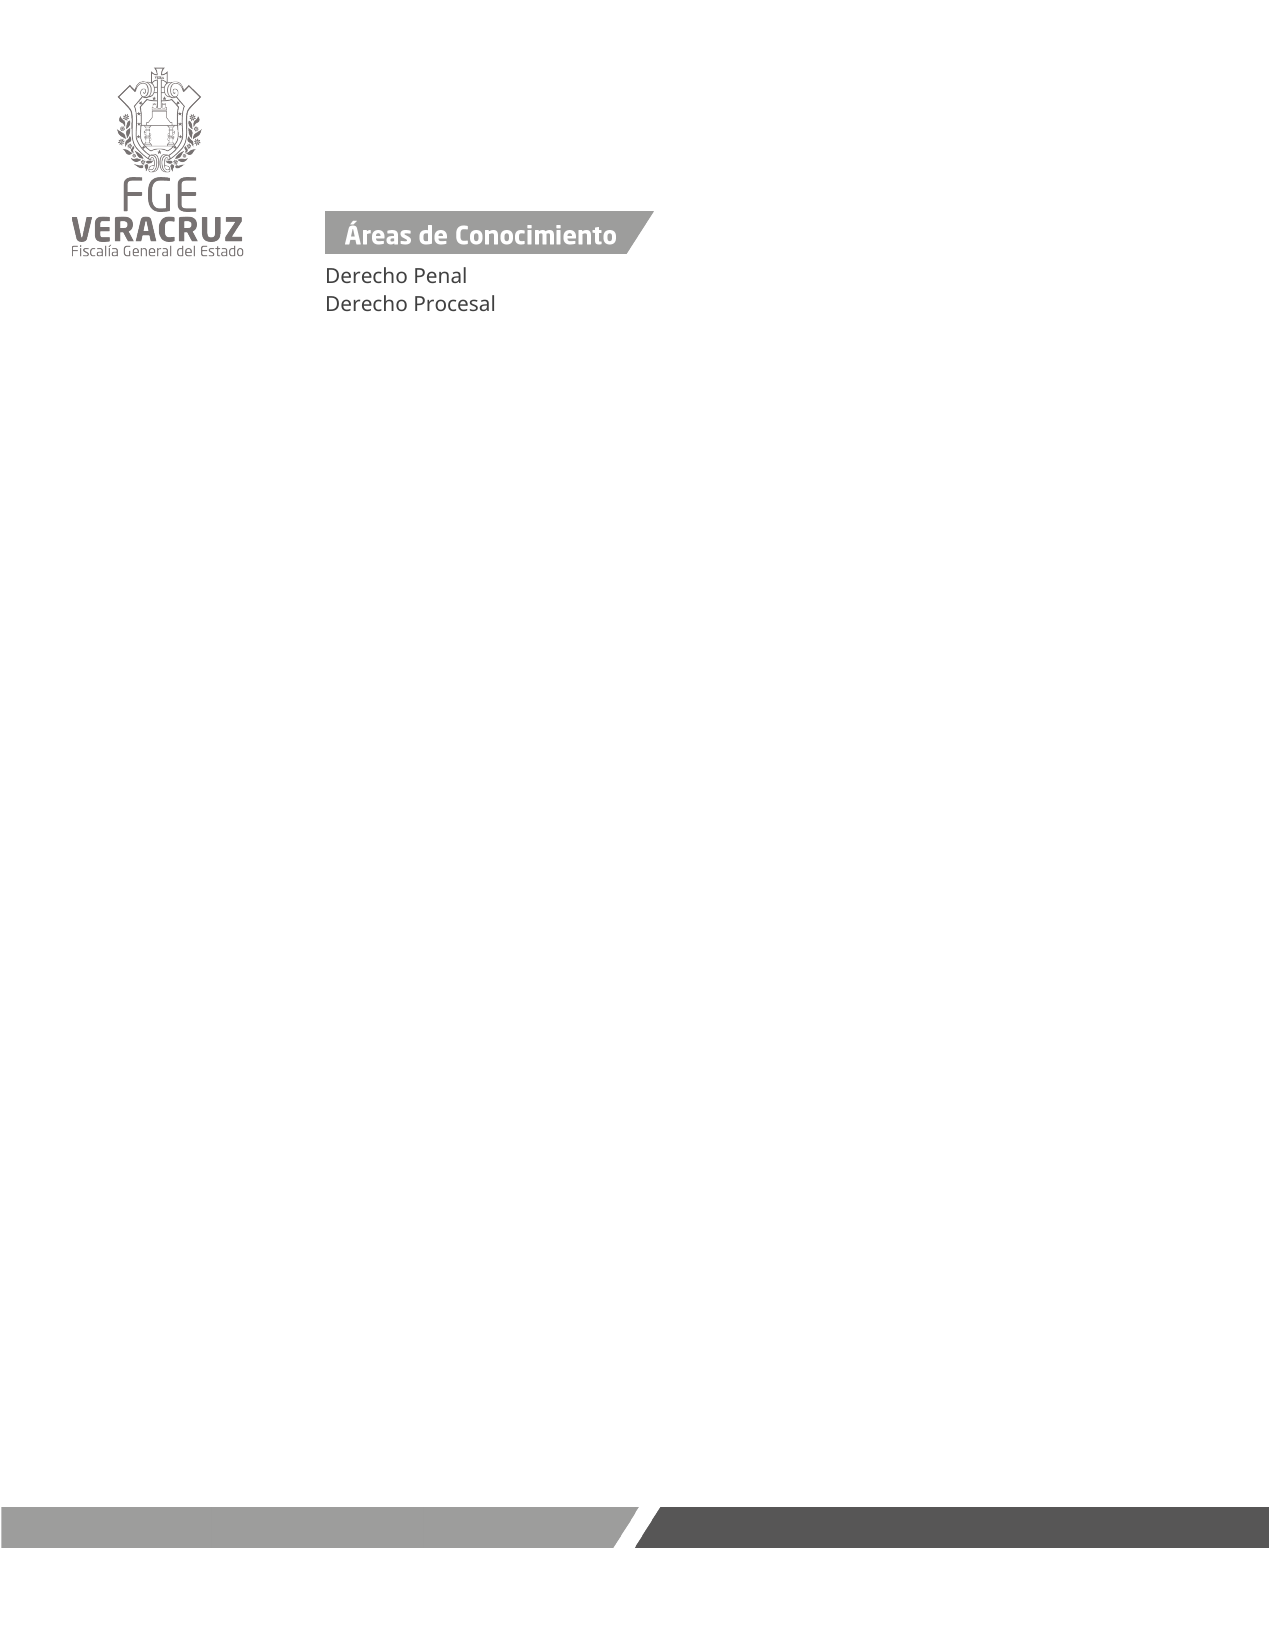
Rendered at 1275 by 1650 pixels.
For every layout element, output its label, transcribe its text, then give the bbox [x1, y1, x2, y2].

picture [0, 1507, 1267, 1548]
picture [325, 211, 654, 254]
text Derecho Procesal [325, 289, 1098, 318]
text Derecho Penal [325, 261, 1098, 289]
picture [70, 67, 246, 256]
